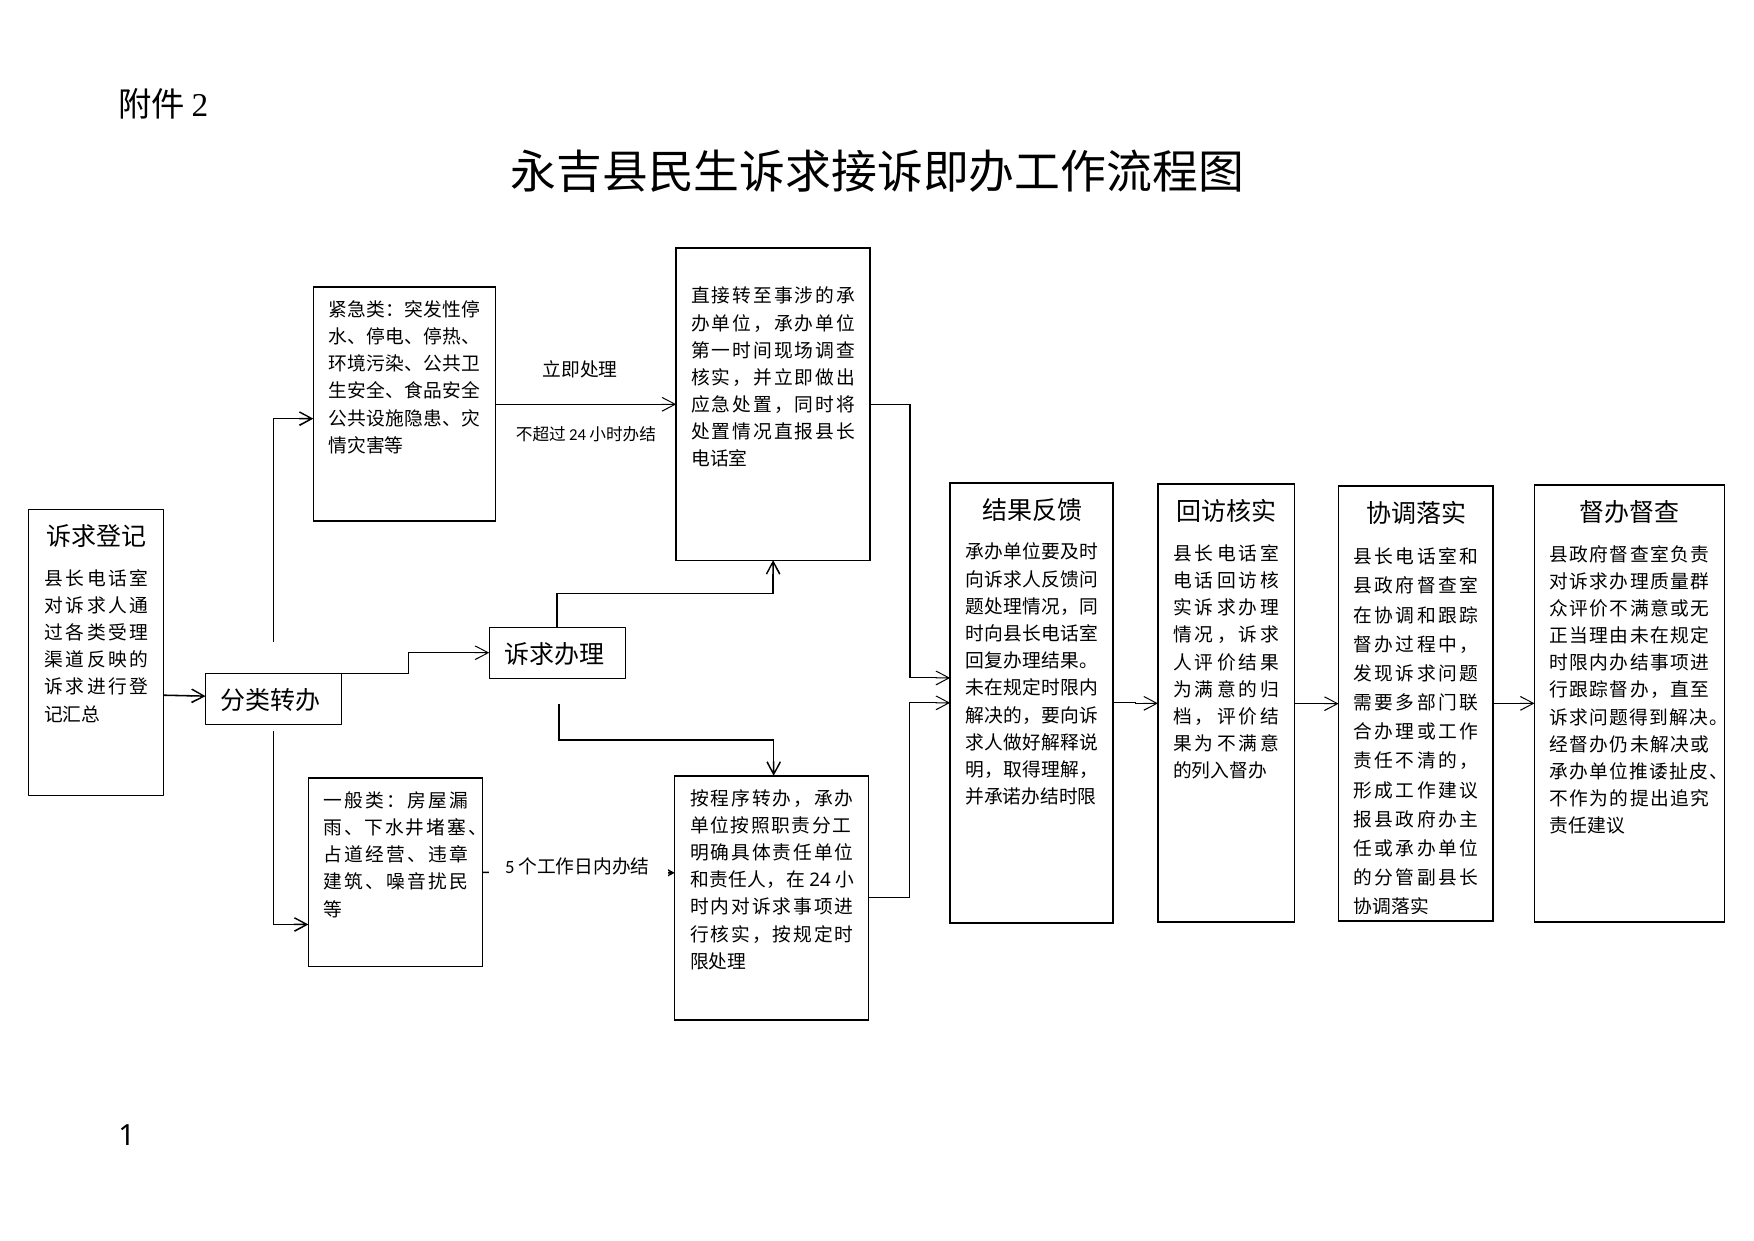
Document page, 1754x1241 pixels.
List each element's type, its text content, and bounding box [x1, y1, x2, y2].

text 永吉县民生诉求接诉即办工作流程图 [118, 135, 1636, 202]
text 附件2 [118, 68, 1636, 135]
